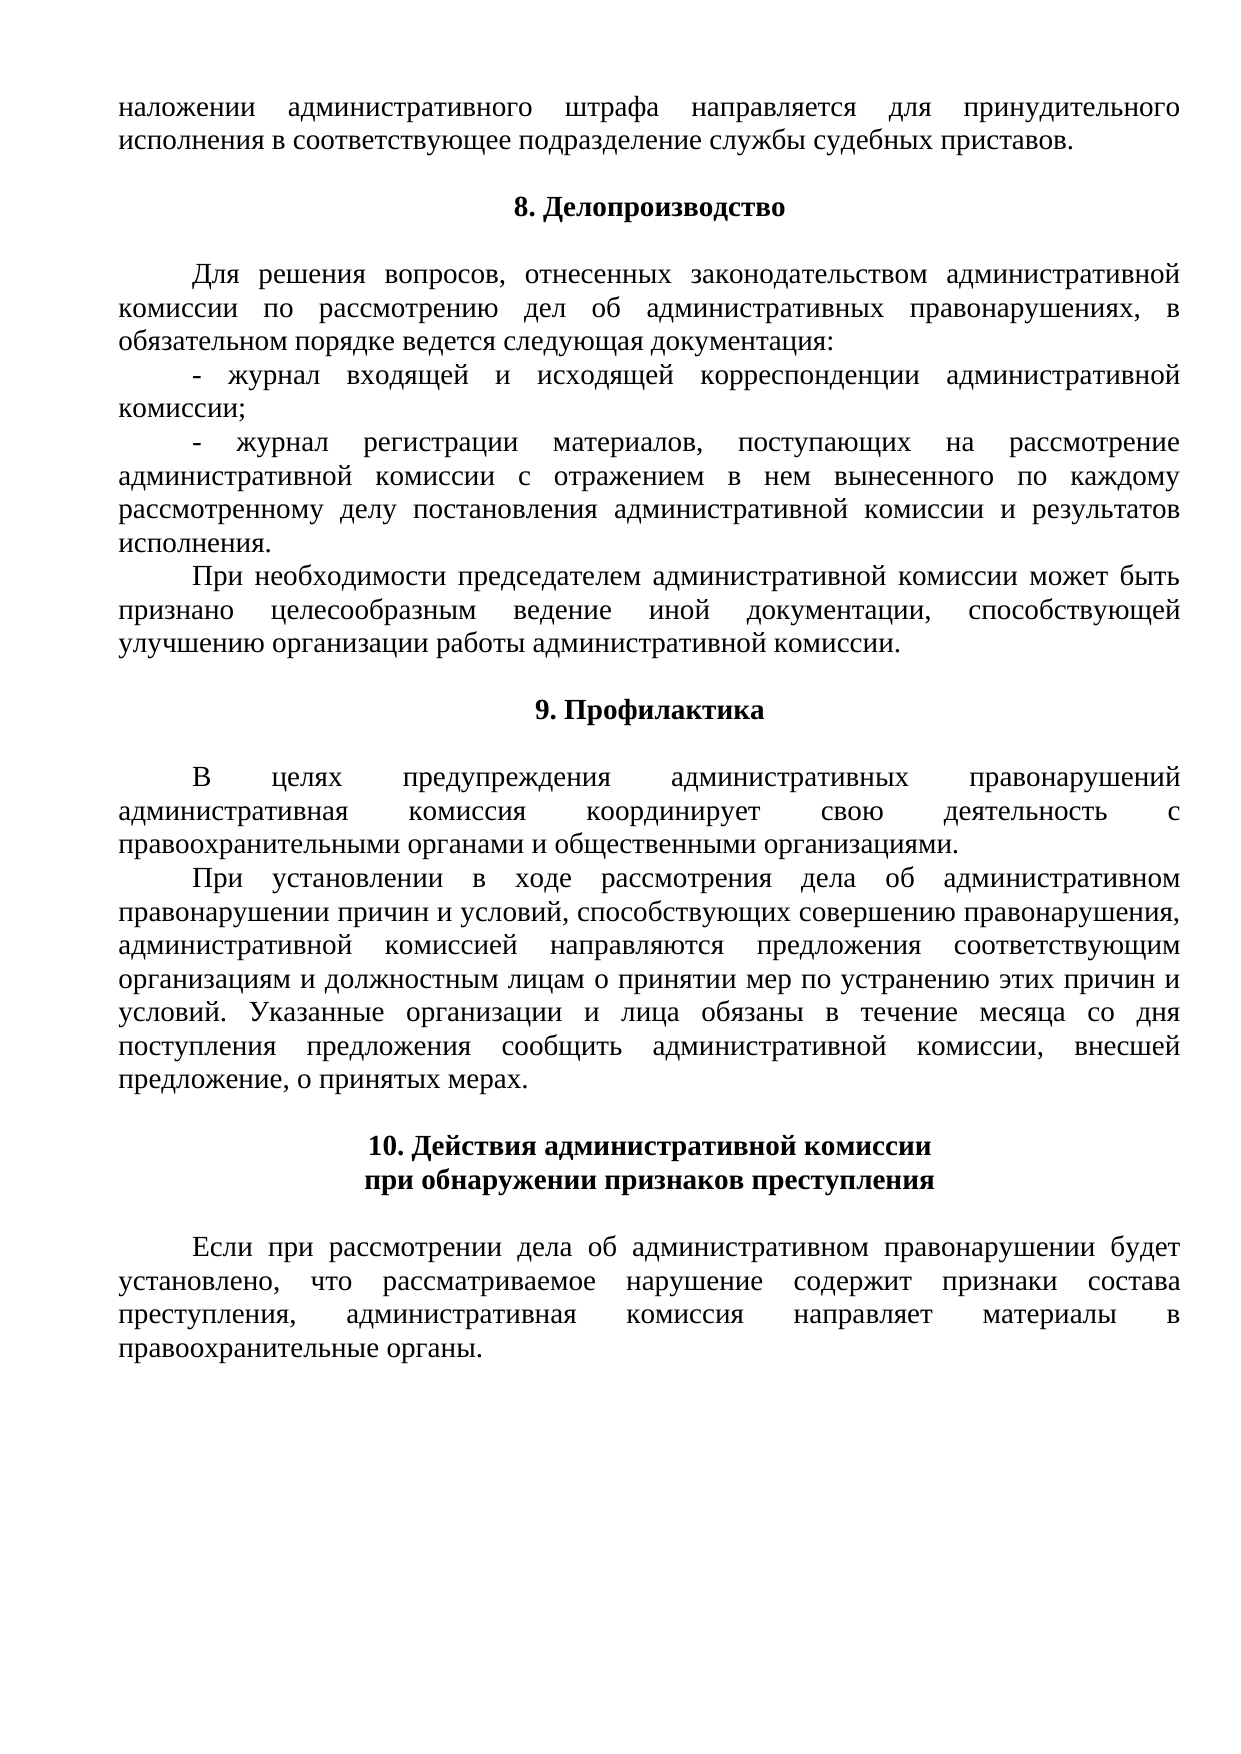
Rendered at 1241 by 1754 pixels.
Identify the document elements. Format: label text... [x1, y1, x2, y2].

text 10. Действия административной комиссии [118, 1128, 1181, 1162]
text 8. Делопроизводство [118, 189, 1181, 223]
text В целях предупреждения административных правонарушений административная комиссия координирует свою деятельность с правоохранительными органами и общественными организациями. [118, 759, 1181, 860]
text При необходимости председателем административной комиссии может быть признано целесообразным ведение иной документации, способствующей улучшению организации работы административной комиссии. [118, 558, 1181, 659]
text - журнал регистрации материалов, поступающих на рассмотрение административной комиссии с отражением в нем вынесенного по каждому рассмотренному делу постановления административной комиссии и результатов исполнения. [118, 424, 1181, 558]
text - журнал входящей и исходящей корреспонденции административной комиссии; [118, 357, 1181, 424]
text при обнаружении признаков преступления [118, 1162, 1181, 1196]
text Если при рассмотрении дела об административном правонарушении будет установлено, что рассматриваемое нарушение содержит признаки состава преступления, административная комиссия направляет материалы в правоохранительные органы. [118, 1229, 1181, 1363]
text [118, 89, 1181, 156]
text 9. Профилактика [118, 692, 1181, 726]
text При установлении в ходе рассмотрения дела об административном правонарушении причин и условий, способствующих совершению правонарушения, административной комиссией направляются предложения соответствующим организациям и должностным лицам о принятии мер по устранению этих причин и условий. Указанные организации и лица обязаны в течение месяца со дня поступления предложения сообщить административной комиссии, внесшей предложение, о принятых мерах. [118, 860, 1181, 1095]
text Для решения вопросов, отнесенных законодательством административной комиссии по рассмотрению дел об административных правонарушениях, в обязательном порядке ведется следующая документация: [118, 256, 1181, 357]
